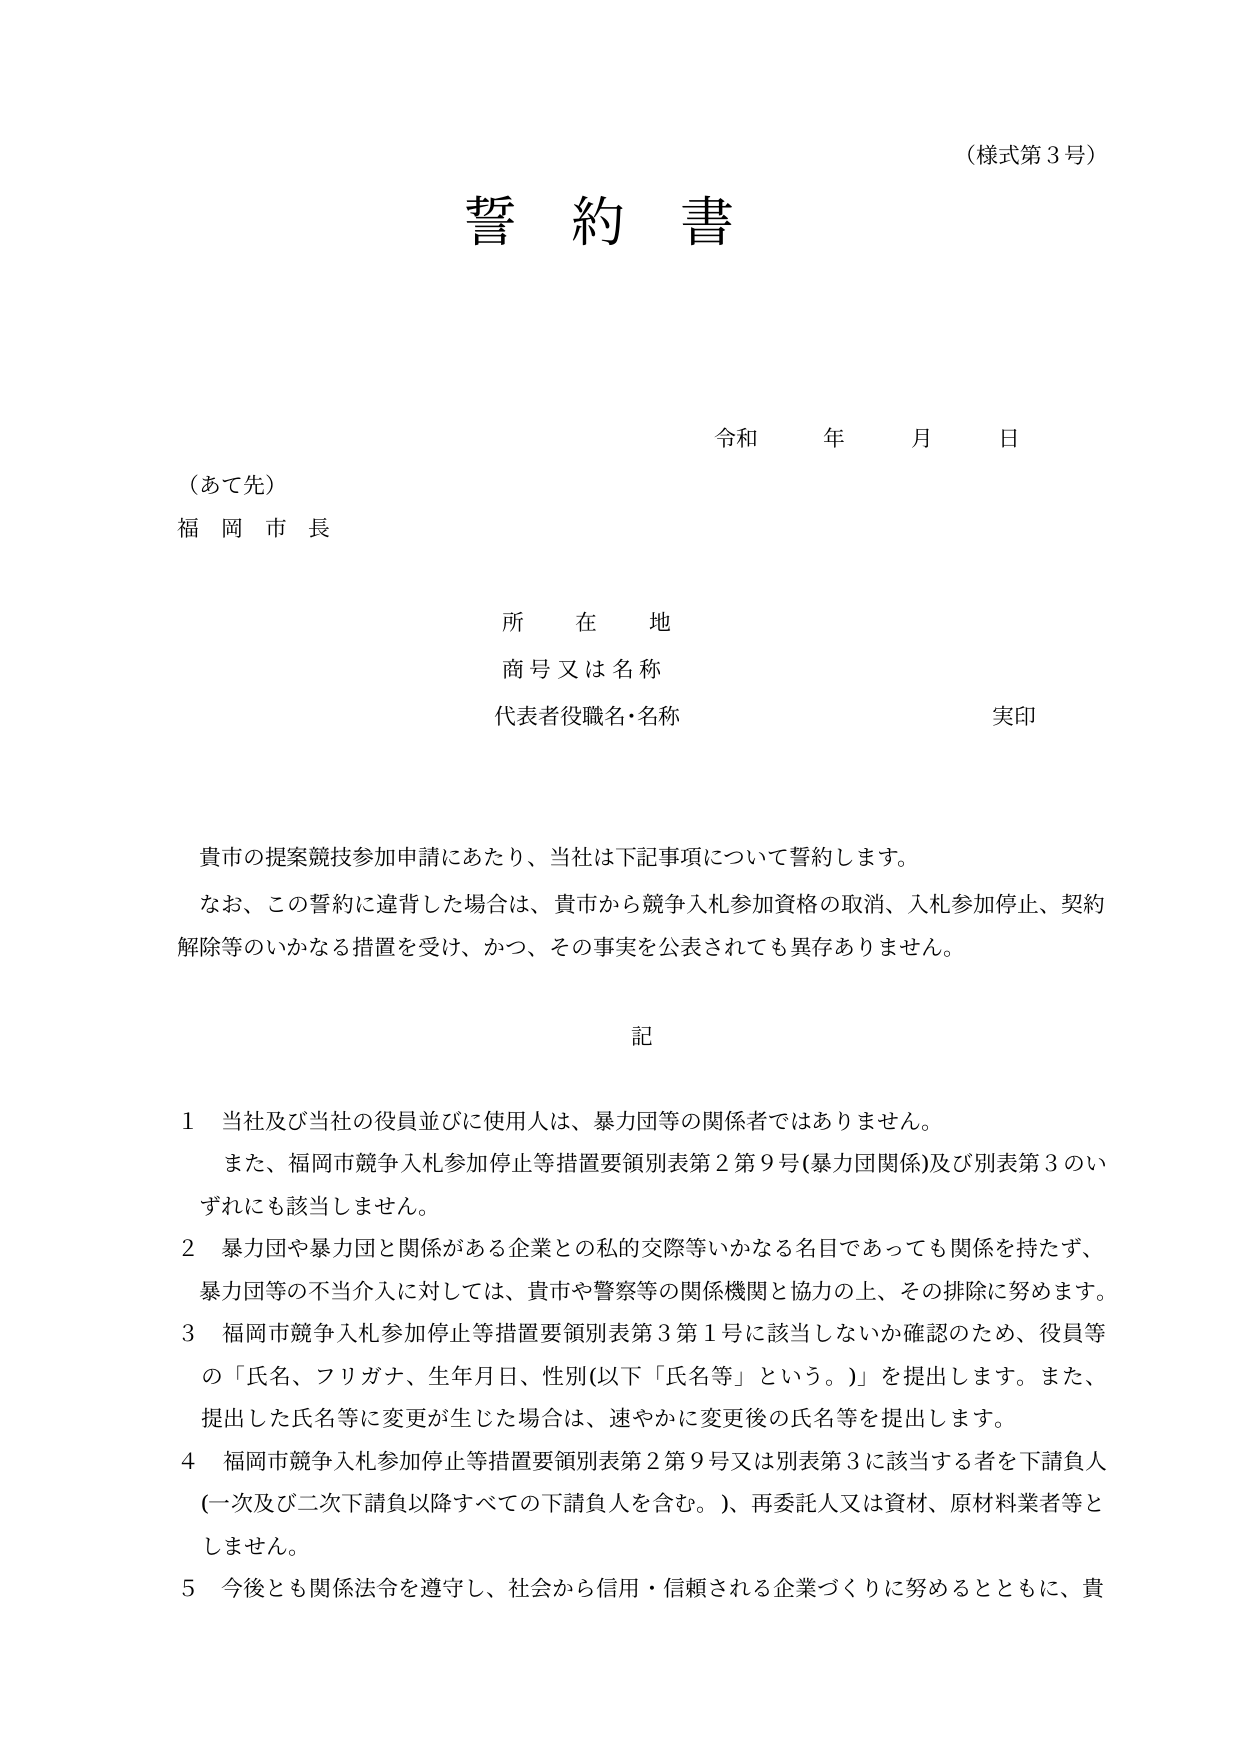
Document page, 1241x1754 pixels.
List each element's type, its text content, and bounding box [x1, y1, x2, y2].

text （あて先） [177, 463, 1107, 505]
text 誓 約 書 [177, 176, 1020, 261]
text ２ 暴力団や暴力団と関係がある企業との私的交際等いかなる名目であっても関係を持たず、暴力団等の不当介入に対しては、貴市や警察等の関係機関と協力の上、その排除に努めます。 [177, 1226, 1107, 1311]
text 福 岡 市 長 [177, 505, 1020, 548]
text 令和 年 月 日 [177, 416, 1020, 458]
text １ 当社及び当社の役員並びに使用人は、暴力団等の関係者ではありません。 [177, 1099, 1107, 1141]
text 所 在 地 [177, 599, 1020, 642]
text 代表者役職名･名称 実印 [177, 694, 1093, 736]
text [177, 1566, 1107, 1609]
text 商 号 又 は 名 称 [177, 646, 1020, 689]
subtitle 記 [177, 1014, 1107, 1056]
text ４ 福岡市競争入札参加停止等措置要領別表第２第９号又は別表第３に該当する者を下請負人(一次及び二次下請負以降すべての下請負人を含む。)、再委託人又は資材、原材料業者等としません。 [177, 1439, 1107, 1566]
text （様式第３号） [177, 133, 1107, 176]
text ３ 福岡市競争入札参加停止等措置要領別表第３第１号に該当しないか確認のため、役員等の「氏名、フリガナ、生年月日、性別(以下「氏名等」という。)」を提出します。また、提出した氏名等に変更が生じた場合は、速やかに変更後の氏名等を提出します。 [177, 1311, 1107, 1439]
text 貴市の提案競技参加申請にあたり、当社は下記事項について誓約します。 [177, 834, 1048, 877]
text なお、この誓約に違背した場合は、貴市から競争入札参加資格の取消、入札参加停止、契約解除等のいかなる措置を受け、かつ、その事実を公表されても異存ありません。 [177, 882, 1107, 967]
text また、福岡市競争入札参加停止等措置要領別表第２第９号(暴力団関係)及び別表第３のいずれにも該当しません。 [177, 1141, 1107, 1226]
